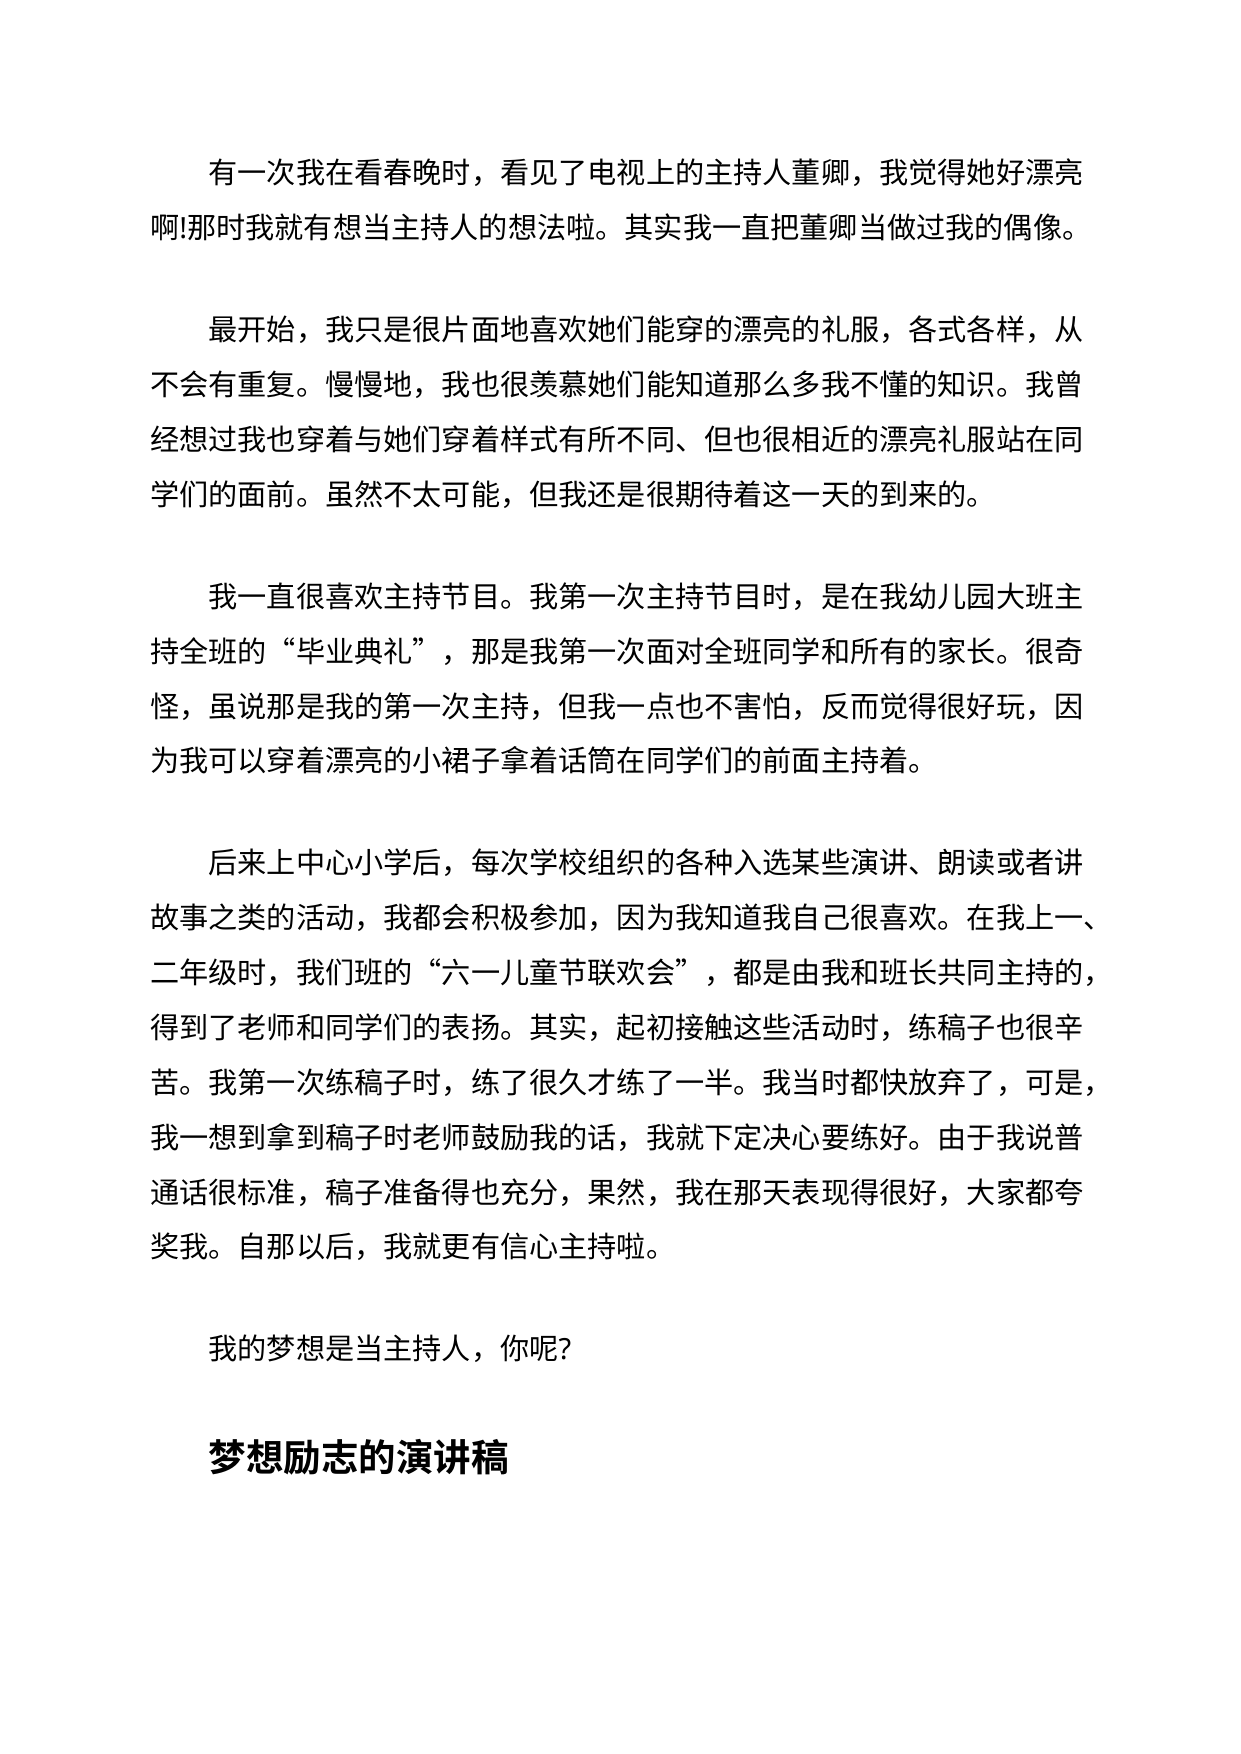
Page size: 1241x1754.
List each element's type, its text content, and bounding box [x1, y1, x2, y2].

text 有一次我在看春晚时，看见了电视上的主持人董卿，我觉得她好漂亮啊!那时我就有想当主持人的想法啦。其实我一直把董卿当做过我的偶像。 [150, 150, 1090, 247]
text 我一直很喜欢主持节目。我第一次主持节目时，是在我幼儿园大班主持全班的“毕业典礼”，那是我第一次面对全班同学和所有的家长。很奇怪，虽说那是我的第一次主持，但我一点也不害怕，反而觉得很好玩，因为我可以穿着漂亮的小裙子拿着话筒在同学们的前面主持着。 [150, 573, 1090, 780]
text 梦想励志的演讲稿 [150, 1428, 1090, 1482]
text 后来上中心小学后，每次学校组织的各种入选某些演讲、朗读或者讲故事之类的活动，我都会积极参加，因为我知道我自己很喜欢。在我上一、二年级时，我们班的“六一儿童节联欢会”，都是由我和班长共同主持的，得到了老师和同学们的表扬。其实，起初接触这些活动时，练稿子也很辛苦。我第一次练稿子时，练了很久才练了一半。我当时都快放弃了，可是，我一想到拿到稿子时老师鼓励我的话，我就下定决心要练好。由于我说普通话很标准，稿子准备得也充分，果然，我在那天表现得很好，大家都夸奖我。自那以后，我就更有信心主持啦。 [150, 840, 1090, 1266]
text 最开始，我只是很片面地喜欢她们能穿的漂亮的礼服，各式各样，从不会有重复。慢慢地，我也很羡慕她们能知道那么多我不懂的知识。我曾经想过我也穿着与她们穿着样式有所不同、但也很相近的漂亮礼服站在同学们的面前。虽然不太可能，但我还是很期待着这一天的到来的。 [150, 307, 1090, 514]
text 我的梦想是当主持人，你呢? [150, 1326, 1090, 1368]
